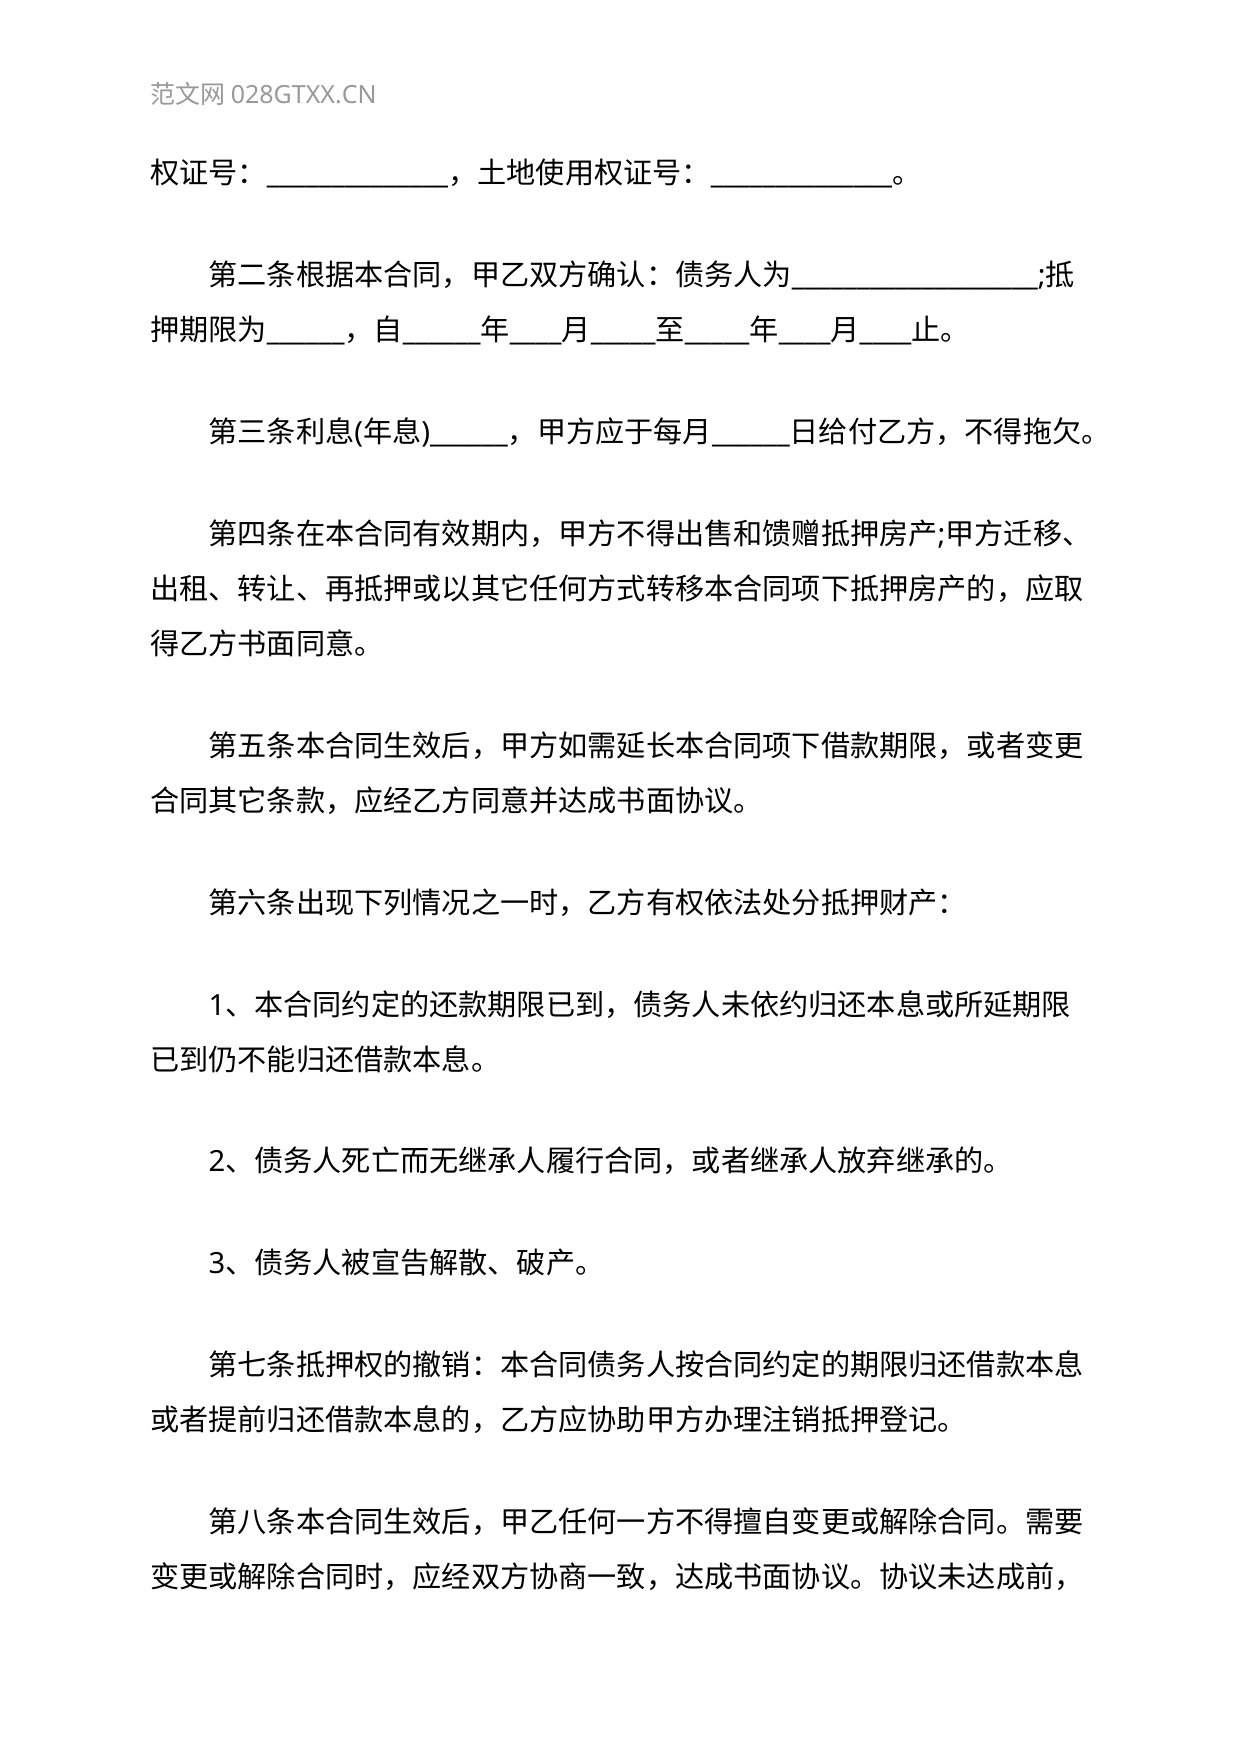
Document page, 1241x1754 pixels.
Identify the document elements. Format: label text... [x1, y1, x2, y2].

text 第六条出现下列情况之一时，乙方有权依法处分抵押财产： [150, 879, 1090, 922]
text 第四条在本合同有效期内，甲方不得出售和馈赠抵押房产;甲方迁移、出租、转让、再抵押或以其它任何方式转移本合同项下抵押房产的，应取得乙方书面同意。 [150, 511, 1090, 663]
text 第三条利息(年息)______，甲方应于每月______日给付乙方，不得拖欠。 [150, 409, 1090, 451]
text 2、债务人死亡而无继承人履行合同，或者继承人放弃继承的。 [150, 1138, 1090, 1180]
text 1、本合同约定的还款期限已到，债务人未依约归还本息或所延期限已到仍不能归还借款本息。 [150, 981, 1090, 1078]
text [150, 150, 1090, 192]
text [150, 1498, 1090, 1596]
text 3、债务人被宣告解散、破产。 [150, 1240, 1090, 1282]
text 第五条本合同生效后，甲方如需延长本合同项下借款期限，或者变更合同其它条款，应经乙方同意并达成书面协议。 [150, 723, 1090, 820]
text 第七条抵押权的撤销：本合同债务人按合同约定的期限归还借款本息或者提前归还借款本息的，乙方应协助甲方办理注销抵押登记。 [150, 1342, 1090, 1439]
text 第二条根据本合同，甲乙双方确认：债务人为___________________;抵押期限为______，自______年____月_____至_____年____月____止。 [150, 252, 1090, 349]
